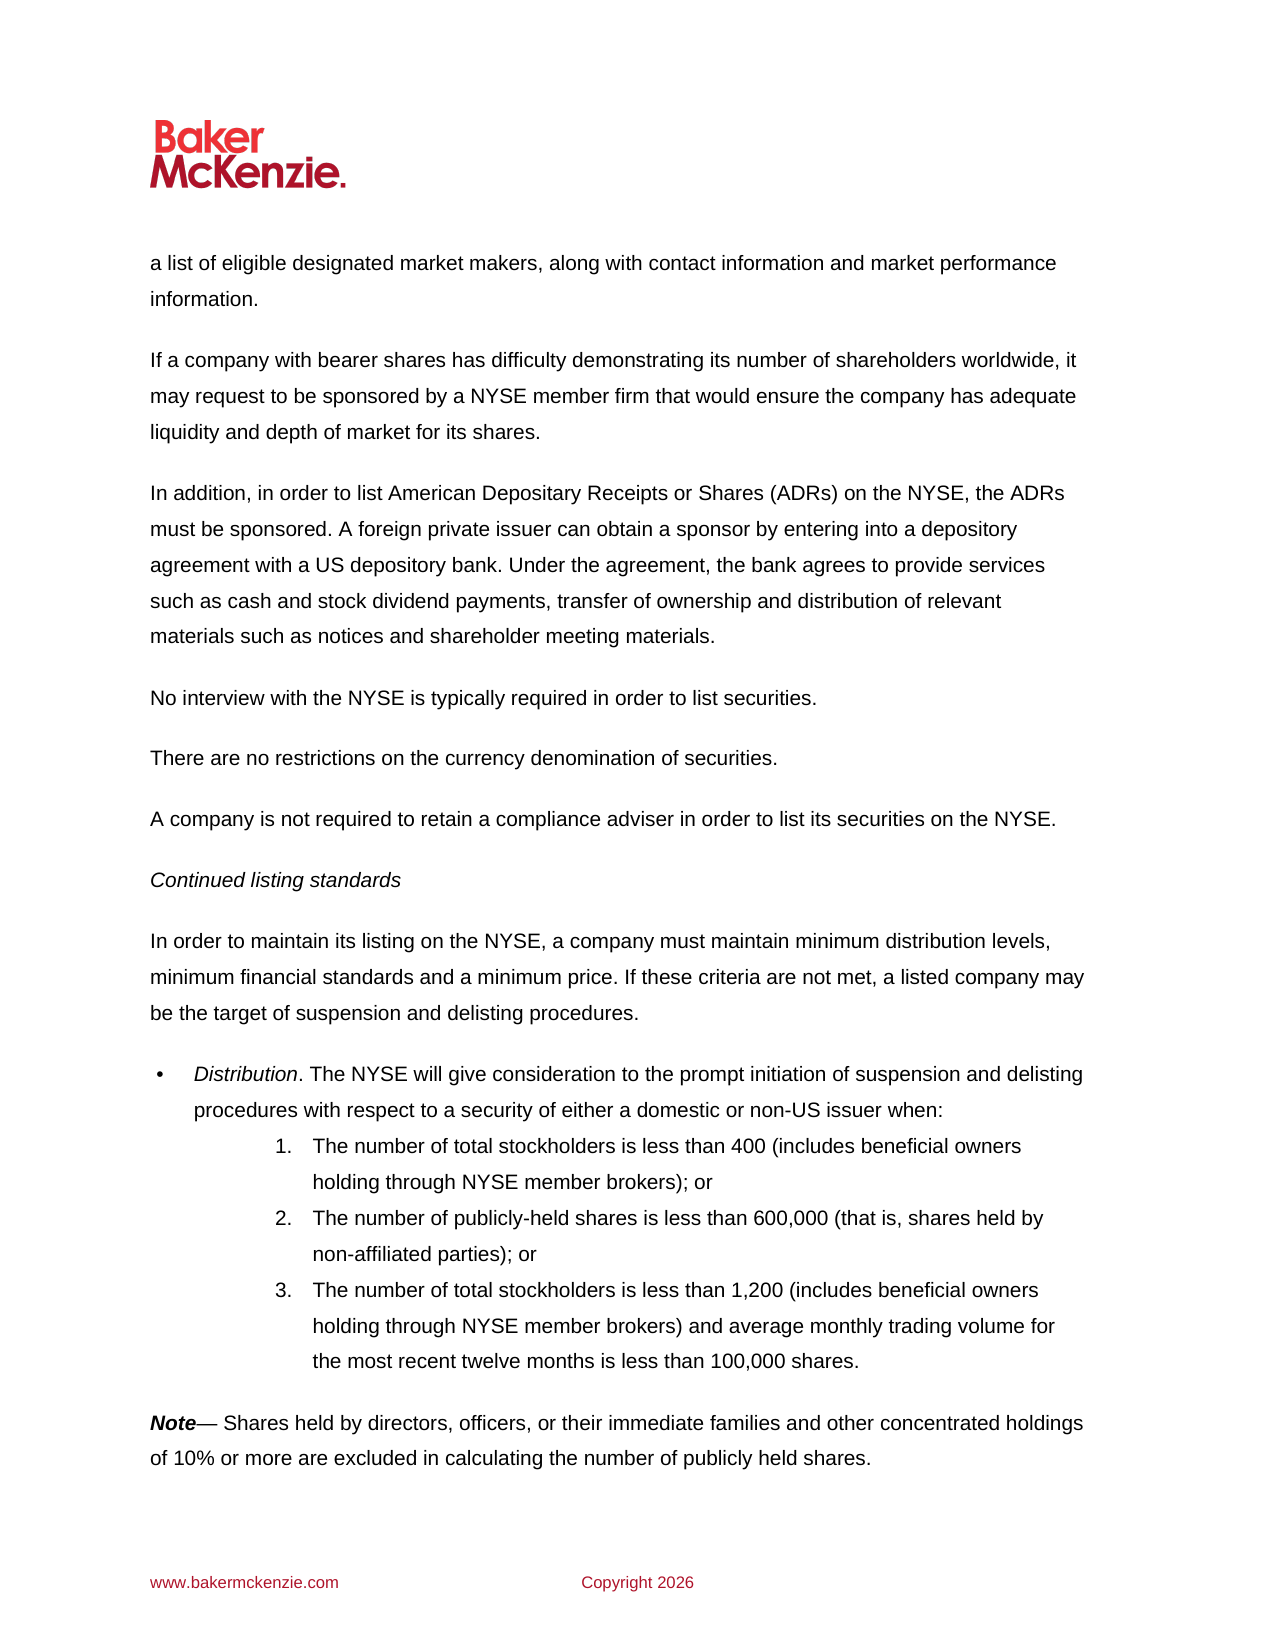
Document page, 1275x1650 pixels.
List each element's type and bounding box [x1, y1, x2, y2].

picture [150, 120, 346, 189]
